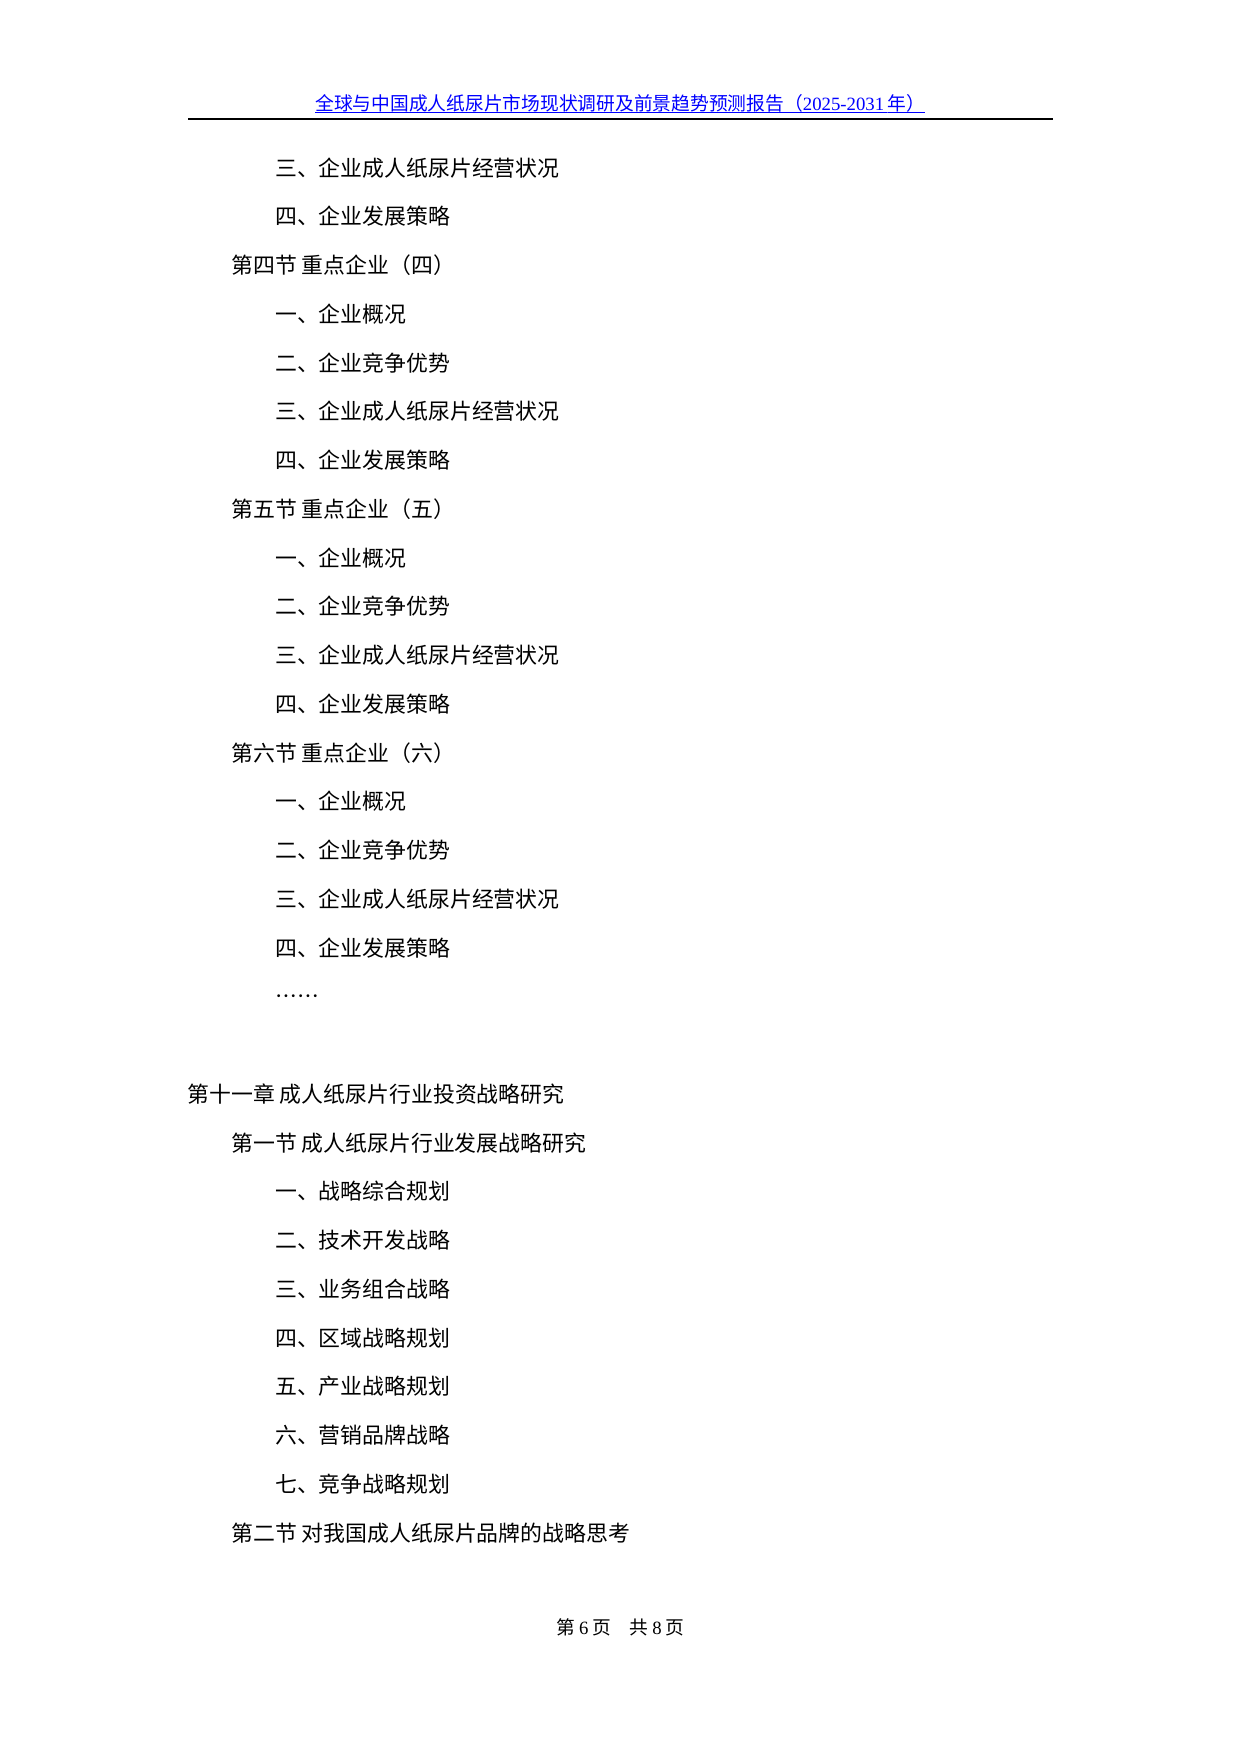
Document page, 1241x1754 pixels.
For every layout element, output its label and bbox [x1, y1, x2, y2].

text [187, 150, 1053, 1548]
